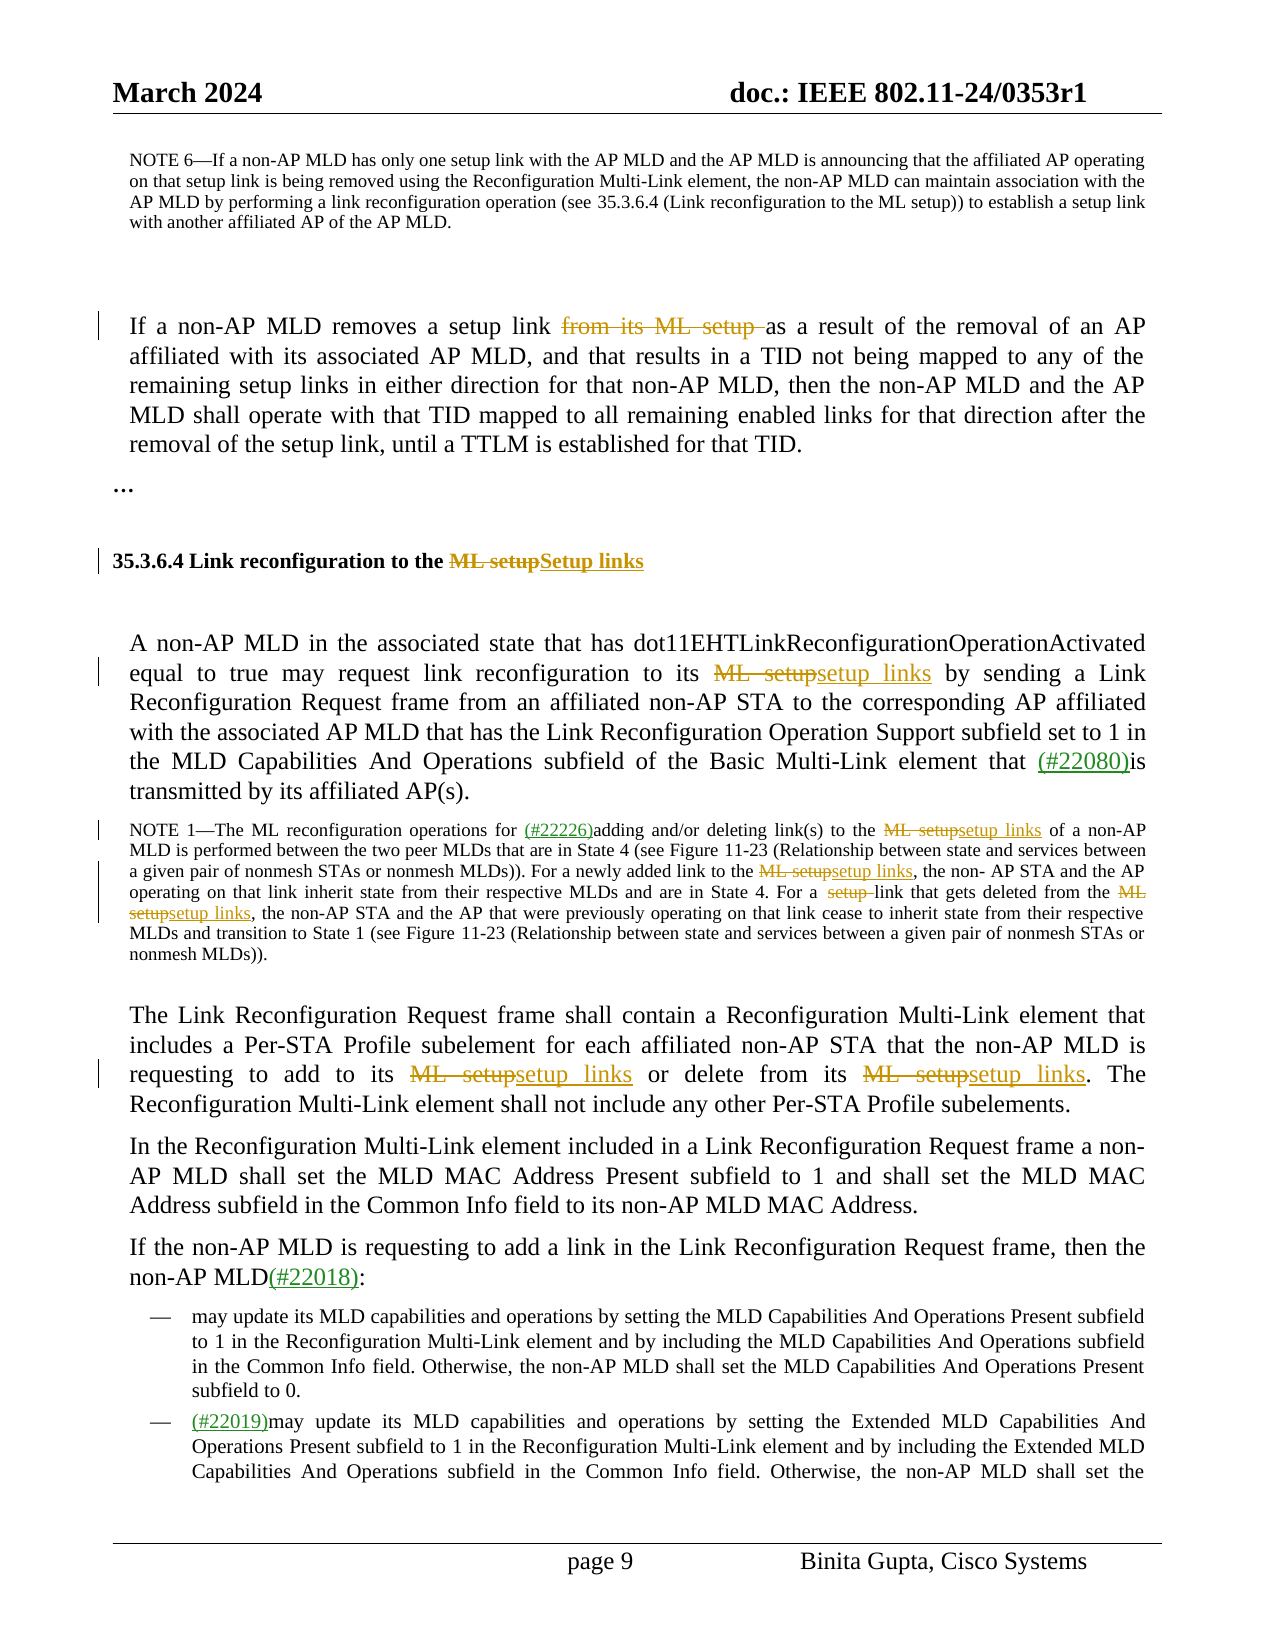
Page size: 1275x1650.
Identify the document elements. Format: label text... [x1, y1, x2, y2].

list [150, 1409, 1146, 1483]
text A non-AP MLD in the associated state that has dot11EHTLinkReconfigurationOperationActivated equal to true may request link reconfiguration to its by sending a Link Reconfiguration Request frame from an affiliated non-AP STA to the corresponding AP affiliated with the associated AP MLD that has the Link Reconfiguration Operation Support subfield set to 1 in the MLD Capabilities And Operations subfield of the Basic Multi-Link element that (#22080)is transmitted by its affiliated AP(s). [129, 628, 1146, 805]
list may update its MLD capabilities and operations by setting the MLD Capabilities And Operations Present subfield to 1 in the Reconfiguration Multi-Link element and by including the MLD Capabilities And Operations subfield in the Common Info field. Otherwise, the non-AP MLD shall set the MLD Capabilities And Operations Present subfield to 0. [150, 1304, 1146, 1402]
text 35.3.6.4 Link reconfiguration to the [112, 548, 1146, 574]
text The Link Reconfiguration Request frame shall contain a Reconfiguration Multi-Link element that includes a Per-STA Profile subelement for each affiliated non-AP STA that the non-AP MLD is requesting to add to its or delete from its . The Reconfiguration Multi-Link element shall not include any other Per-STA Profile subelements. [129, 1000, 1146, 1118]
text If a non-AP MLD removes a setup link as a result of the removal of an AP affiliated with its associated AP MLD, and that results in a TID not being mapped to any of the remaining setup links in either direction for that non-AP MLD, then the non-AP MLD and the AP MLD shall operate with that TID mapped to all remaining enabled links for that direction after the removal of the setup link, until a TTLM is established for that TID. [129, 311, 1146, 458]
text NOTE 6—If a non-AP MLD has only one setup link with the AP MLD and the AP MLD is announcing that the affiliated AP operating on that setup link is being removed using the Reconfiguration Multi-Link element, the non-AP MLD can maintain association with the AP MLD by performing a link reconfiguration operation (see 35.3.6.4 (Link reconfiguration to the ML setup)) to establish a setup link with another affiliated AP of the AP MLD. [129, 150, 1146, 233]
text NOTE 1—The ML reconfiguration operations for (#22226)adding and/or deleting link(s) to the of a non-AP MLD is performed between the two peer MLDs that are in State 4 (see Figure 11-23 (Relationship between state and services between a given pair of nonmesh STAs or nonmesh MLDs)). For a newly added link to the , the non- AP STA and the AP operating on that link inherit state from their respective MLDs and are in State 4. For a link that gets deleted from the , the non-AP STA and the AP that were previously operating on that link cease to inherit state from their respective MLDs and transition to State 1 (see Figure 11-23 (Relationship between state and services between a given pair of nonmesh STAs or nonmesh MLDs)). [129, 819, 1146, 964]
text … [112, 472, 1146, 497]
text If the non-AP MLD is requesting to add a link in the Link Reconfiguration Request frame, then the non-AP MLD(#22018): [129, 1232, 1146, 1291]
text In the Reconfiguration Multi-Link element included in a Link Reconfiguration Request frame a non-AP MLD shall set the MLD MAC Address Present subfield to 1 and shall set the MLD MAC Address subfield in the Common Info field to its non-AP MLD MAC Address. [129, 1131, 1146, 1219]
